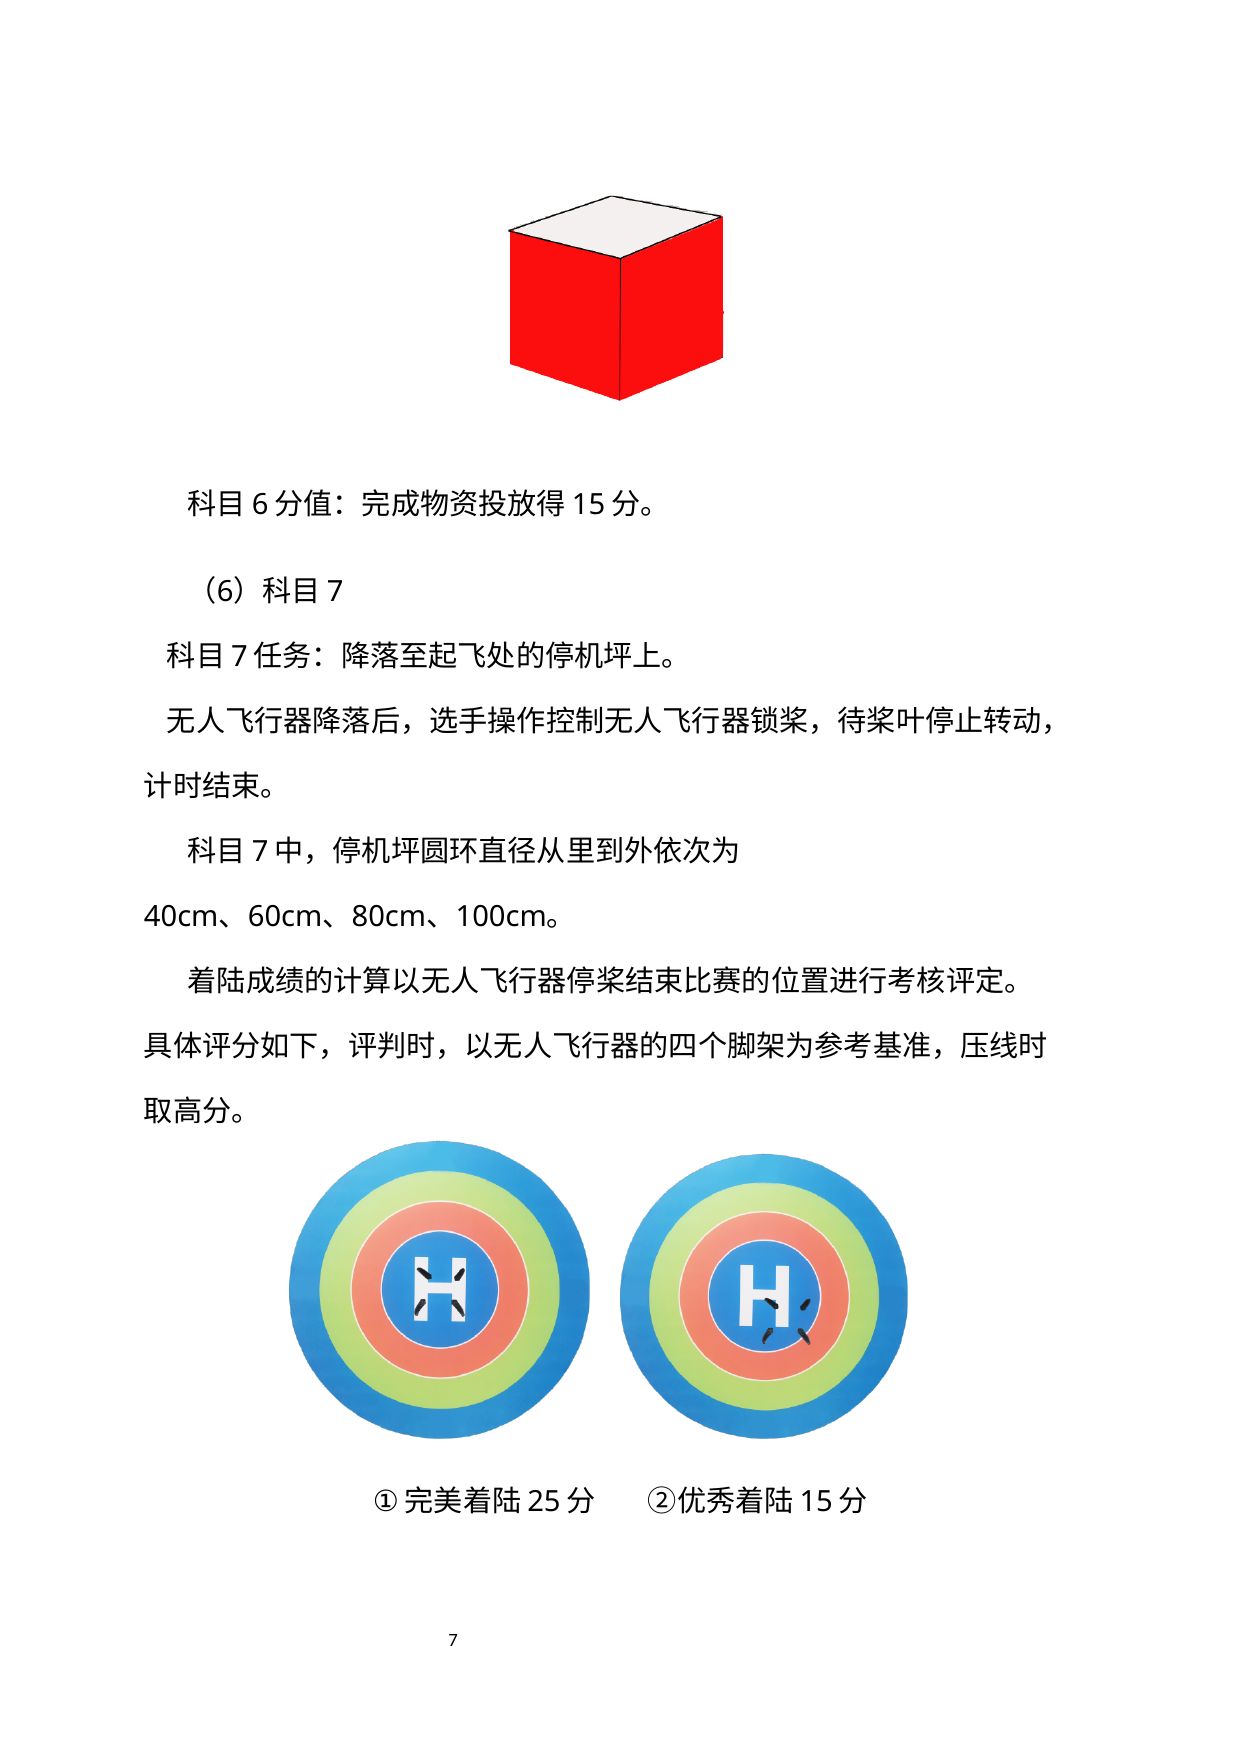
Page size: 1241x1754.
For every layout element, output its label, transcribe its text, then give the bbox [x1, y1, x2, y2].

picture [435, 162, 806, 434]
picture [288, 1140, 590, 1439]
text 科目6分值：完成物资投放得15分。 [144, 470, 1053, 535]
text 科目7任务：降落至起飞处的停机坪上。 [144, 621, 1053, 686]
text ①完美着陆25分 ②优秀着陆15分 [144, 1466, 1053, 1531]
text （6）科目7 [144, 556, 1053, 621]
text 无人飞行器降落后，选手操作控制无人飞行器锁桨，待桨叶停止转动，计时结束。 [144, 686, 1053, 816]
text 科目7中，停机坪圆环直径从里到外依次为40cm、60cm、80cm、100cm。 [144, 816, 1053, 946]
picture [620, 1153, 908, 1439]
text 着陆成绩的计算以无人飞行器停桨结束比赛的位置进行考核评定。具体评分如下，评判时，以无人飞行器的四个脚架为参考基准，压线时取高分。 [144, 946, 1053, 1141]
